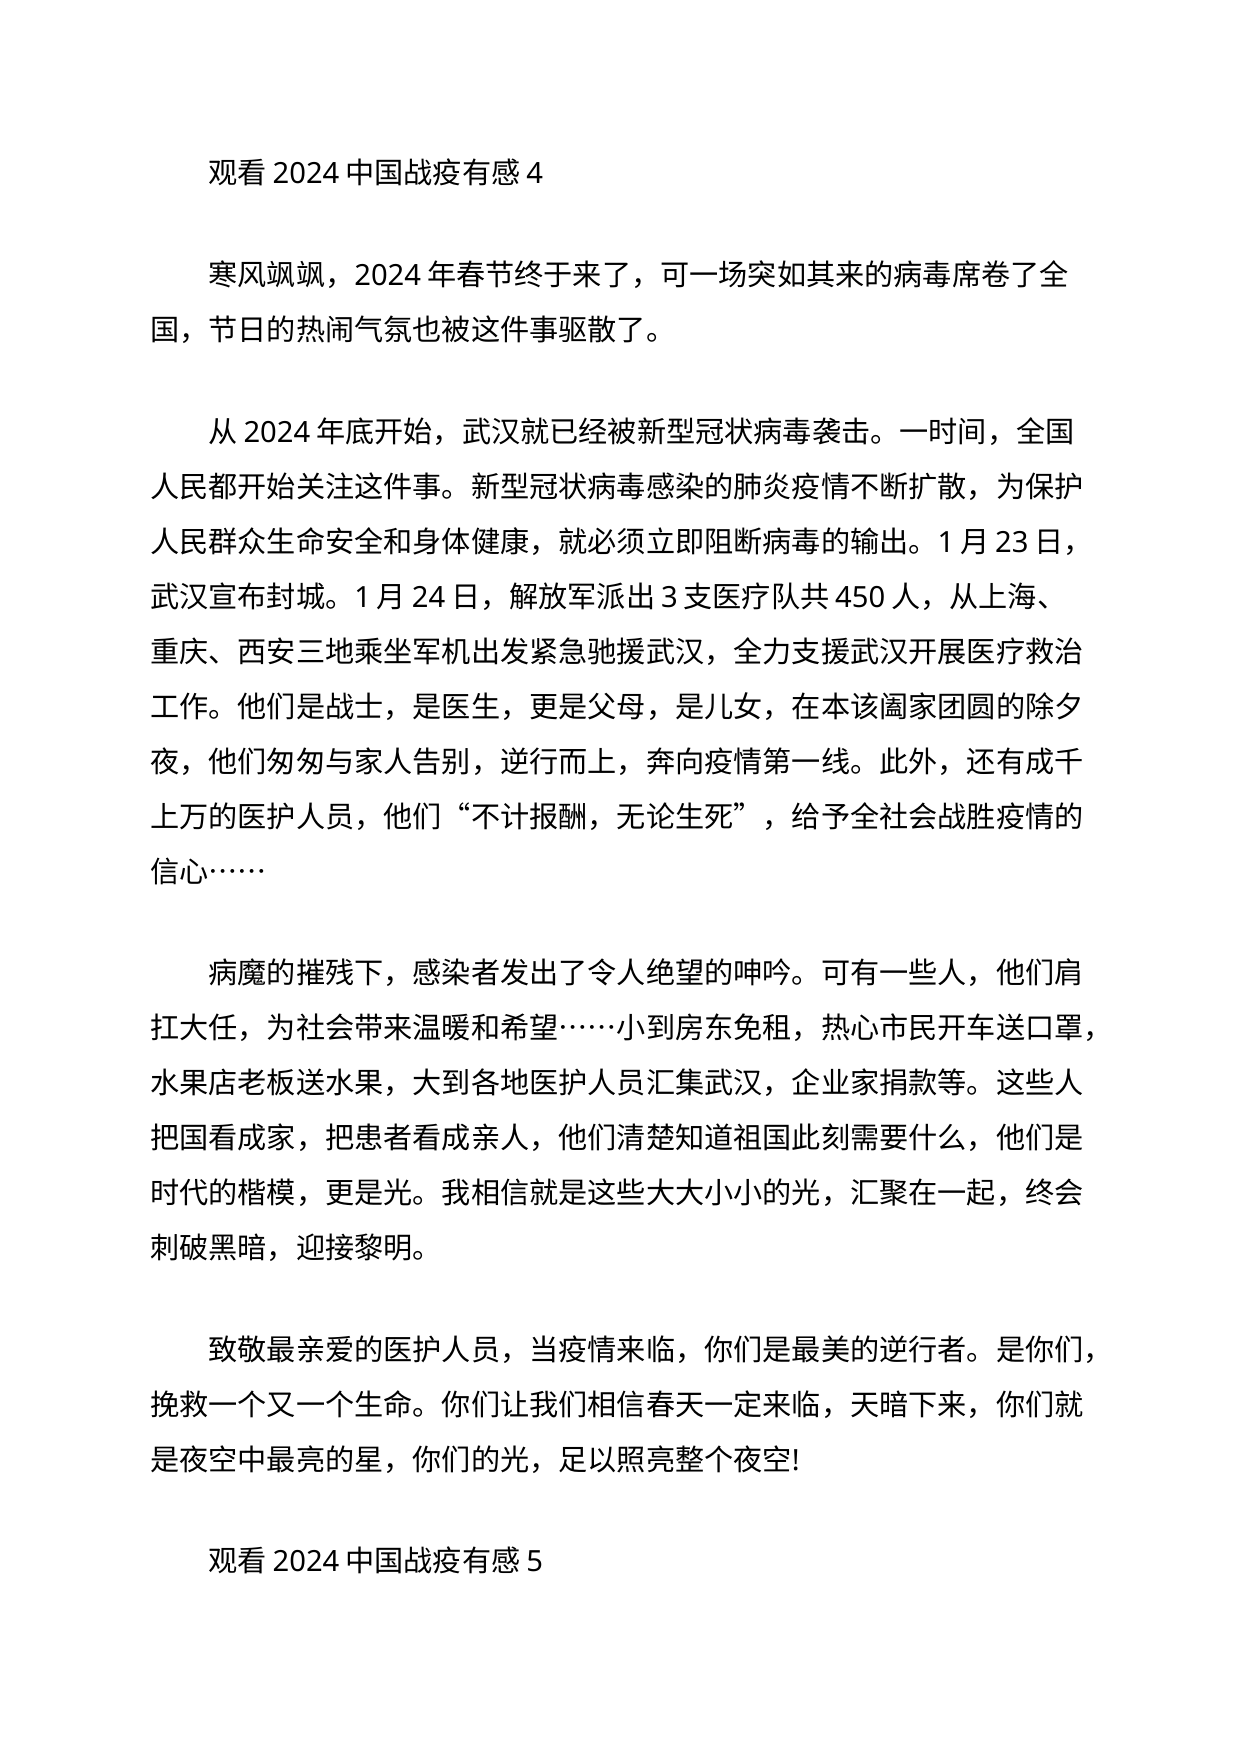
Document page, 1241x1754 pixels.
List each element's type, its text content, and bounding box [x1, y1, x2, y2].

text 致敬最亲爱的医护人员，当疫情来临，你们是最美的逆行者。是你们，挽救一个又一个生命。你们让我们相信春天一定来临，天暗下来，你们就是夜空中最亮的星，你们的光，足以照亮整个夜空! [150, 1326, 1090, 1478]
text 观看2024中国战疫有感4 [150, 150, 1090, 192]
text 观看2024中国战疫有感5 [150, 1538, 1090, 1580]
text 从2024年底开始，武汉就已经被新型冠状病毒袭击。一时间，全国人民都开始关注这件事。新型冠状病毒感染的肺炎疫情不断扩散，为保护人民群众生命安全和身体健康，就必须立即阻断病毒的输出。1月23日，武汉宣布封城。1月24日，解放军派出3支医疗队共450人，从上海、重庆、西安三地乘坐军机出发紧急驰援武汉，全力支援武汉开展医疗救治工作。他们是战士，是医生，更是父母，是儿女，在本该阖家团圆的除夕夜，他们匆匆与家人告别，逆行而上，奔向疫情第一线。此外，还有成千上万的医护人员，他们“不计报酬，无论生死”，给予全社会战胜疫情的信心…… [150, 409, 1090, 891]
text 寒风飒飒，2024年春节终于来了，可一场突如其来的病毒席卷了全国，节日的热闹气氛也被这件事驱散了。 [150, 252, 1090, 349]
text 病魔的摧残下，感染者发出了令人绝望的呻吟。可有一些人，他们肩扛大任，为社会带来温暖和希望……小到房东免租，热心市民开车送口罩，水果店老板送水果，大到各地医护人员汇集武汉，企业家捐款等。这些人把国看成家，把患者看成亲人，他们清楚知道祖国此刻需要什么，他们是时代的楷模，更是光。我相信就是这些大大小小的光，汇聚在一起，终会刺破黑暗，迎接黎明。 [150, 950, 1090, 1267]
